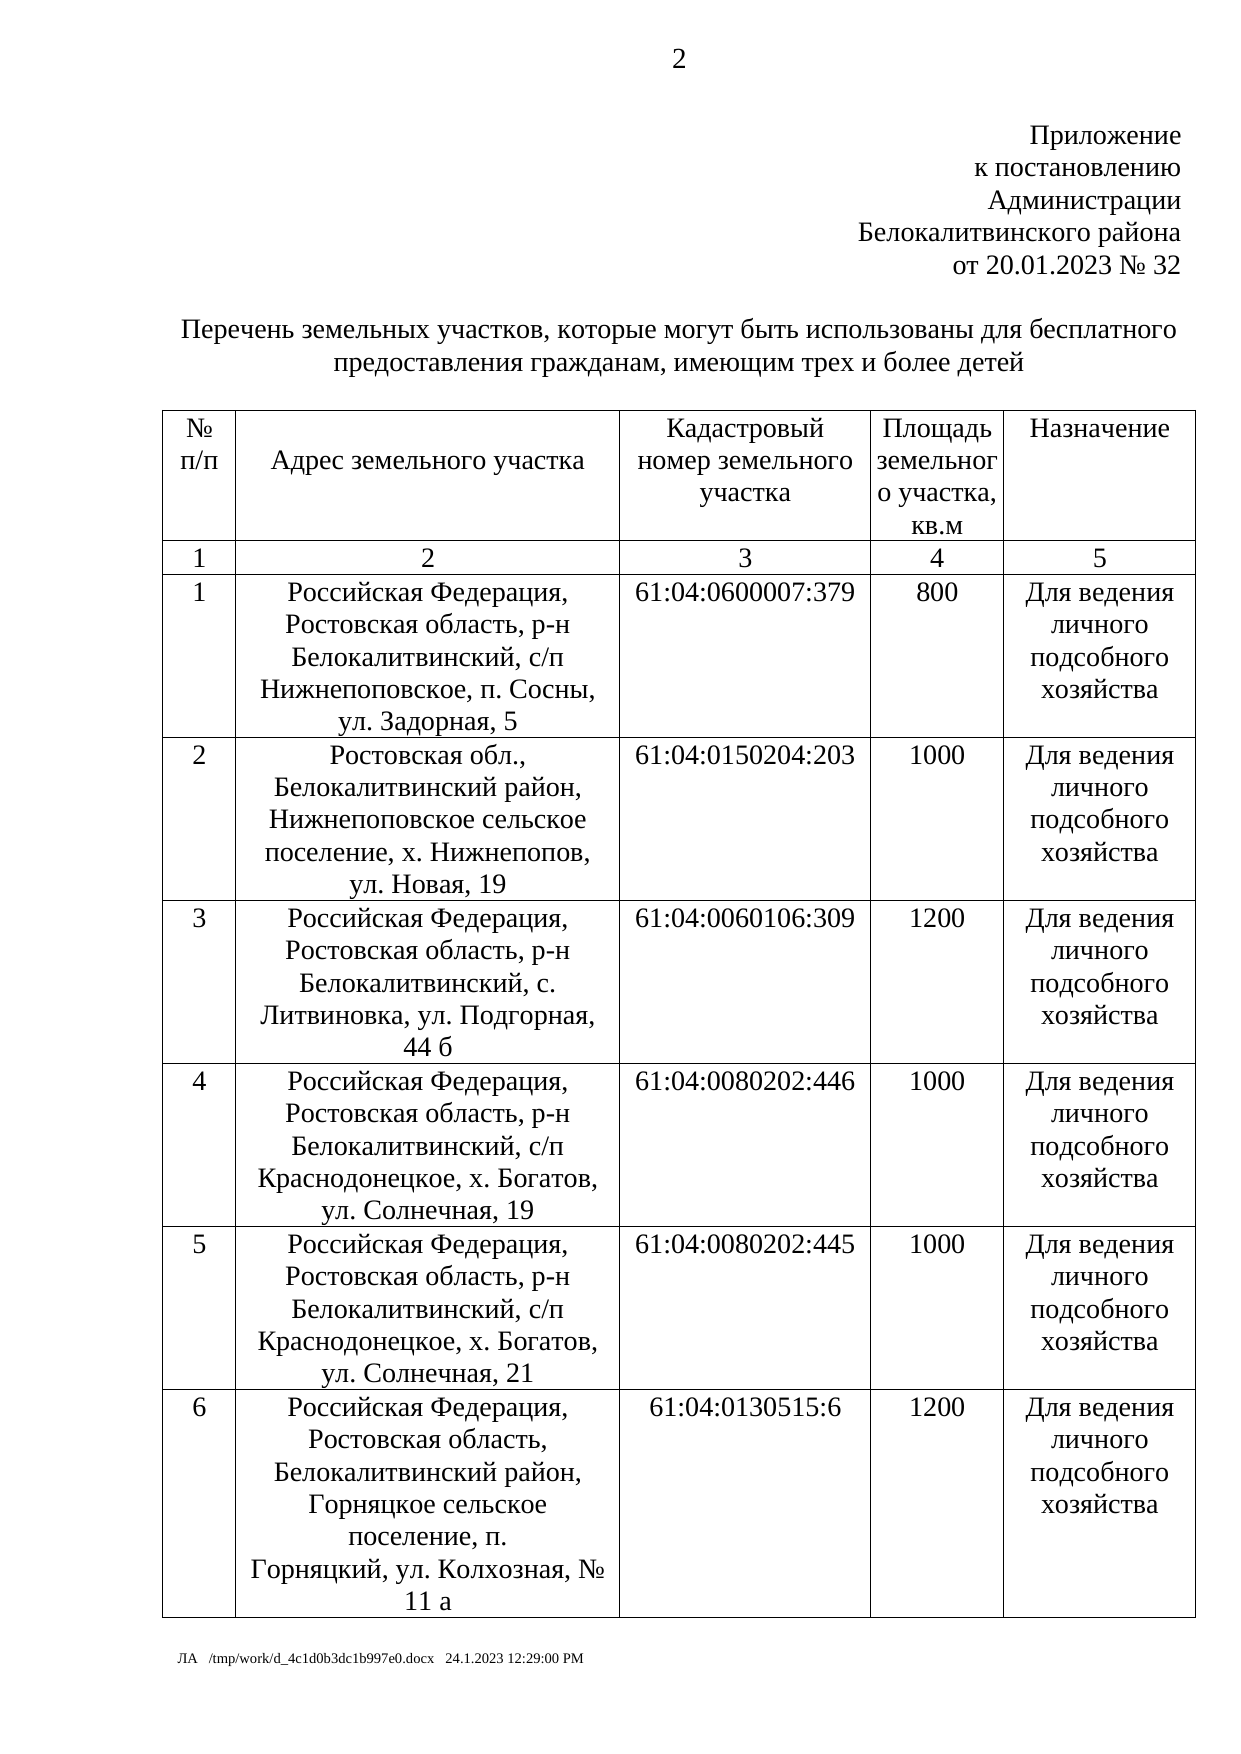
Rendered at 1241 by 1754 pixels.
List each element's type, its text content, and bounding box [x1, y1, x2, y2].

table_cell 61:04:0080202:446 [620, 1064, 870, 1226]
table_header № п/п [163, 411, 235, 540]
table_cell 800 [871, 575, 1003, 737]
table_header Кадастровый номер земельного участка [620, 411, 870, 540]
table_cell 1000 [871, 1227, 1003, 1389]
text Белокалитвинского района [177, 215, 1181, 248]
table_cell Для ведения личного подсобного хозяйства [1004, 901, 1195, 1063]
table_cell 61:04:0600007:379 [620, 575, 870, 737]
table_header Назначение [1004, 411, 1195, 540]
table_cell 4 [163, 1064, 235, 1226]
table_cell 2 [163, 738, 235, 900]
table_cell Российская Федерация, Ростовская область, р-н Белокалитвинский, с/п Нижнепоповское, п. Сосны, ул. Задорная, 5 [236, 575, 619, 737]
table_header Адрес земельного участка [236, 411, 619, 540]
table_cell 1200 [871, 1390, 1003, 1617]
table_header Площадь земельного участка, кв.м [871, 411, 1003, 540]
table_cell 1 [163, 575, 235, 737]
text к постановлению [177, 151, 1181, 183]
table_cell 61:04:0060106:309 [620, 901, 870, 1063]
table_cell Ростовская обл., Белокалитвинский район, Нижнепоповское сельское поселение, х. Нижнепопов, ул. Новая, 19 [236, 738, 619, 900]
table_cell 5 [1004, 541, 1195, 574]
table_cell 1000 [871, 1064, 1003, 1226]
table_cell Для ведения личного подсобного хозяйства [1004, 1227, 1195, 1389]
table_cell 1200 [871, 901, 1003, 1063]
table_cell 1000 [871, 738, 1003, 900]
table_cell Российская Федерация, Ростовская область, р-н Белокалитвинский, с/п Краснодонецкое, х. Богатов, ул. Солнечная, 21 [236, 1227, 619, 1389]
text от 20.01.2023 № 32 [177, 248, 1181, 280]
table_cell 3 [163, 901, 235, 1063]
table_cell Российская Федерация, Ростовская область, р-н Белокалитвинский, с/п Краснодонецкое, х. Богатов, ул. Солнечная, 19 [236, 1064, 619, 1226]
table_cell 2 [236, 541, 619, 574]
table_cell 6 [163, 1390, 235, 1617]
table_cell 5 [163, 1227, 235, 1389]
table_cell 61:04:0130515:6 [620, 1390, 870, 1617]
table_cell Для ведения личного подсобного хозяйства [1004, 1064, 1195, 1226]
table_cell 1 [163, 541, 235, 574]
table_cell 4 [871, 541, 1003, 574]
table_cell 3 [620, 541, 870, 574]
text Приложение [177, 118, 1181, 151]
table_cell Российская Федерация, Ростовская область, р-н Белокалитвинский, с. Литвиновка, ул. Подгорная, 44 б [236, 901, 619, 1063]
text Администрации [177, 183, 1181, 215]
table_cell 61:04:0080202:445 [620, 1227, 870, 1389]
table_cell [1004, 1390, 1195, 1617]
table_cell Для ведения личного подсобного хозяйства [1004, 575, 1195, 737]
table_cell 61:04:0150204:203 [620, 738, 870, 900]
table_cell Российская Федерация, Ростовская область, Белокалитвинский район, Горняцкое сельское поселение, п. Горняцкий, ул. Колхозная, № 11 а [236, 1390, 619, 1617]
table_cell Для ведения личного подсобного хозяйства [1004, 738, 1195, 900]
text Перечень земельных участков, которые могут быть использованы для бесплатного предоставления гражданам, имеющим трех и более детей [177, 312, 1181, 377]
